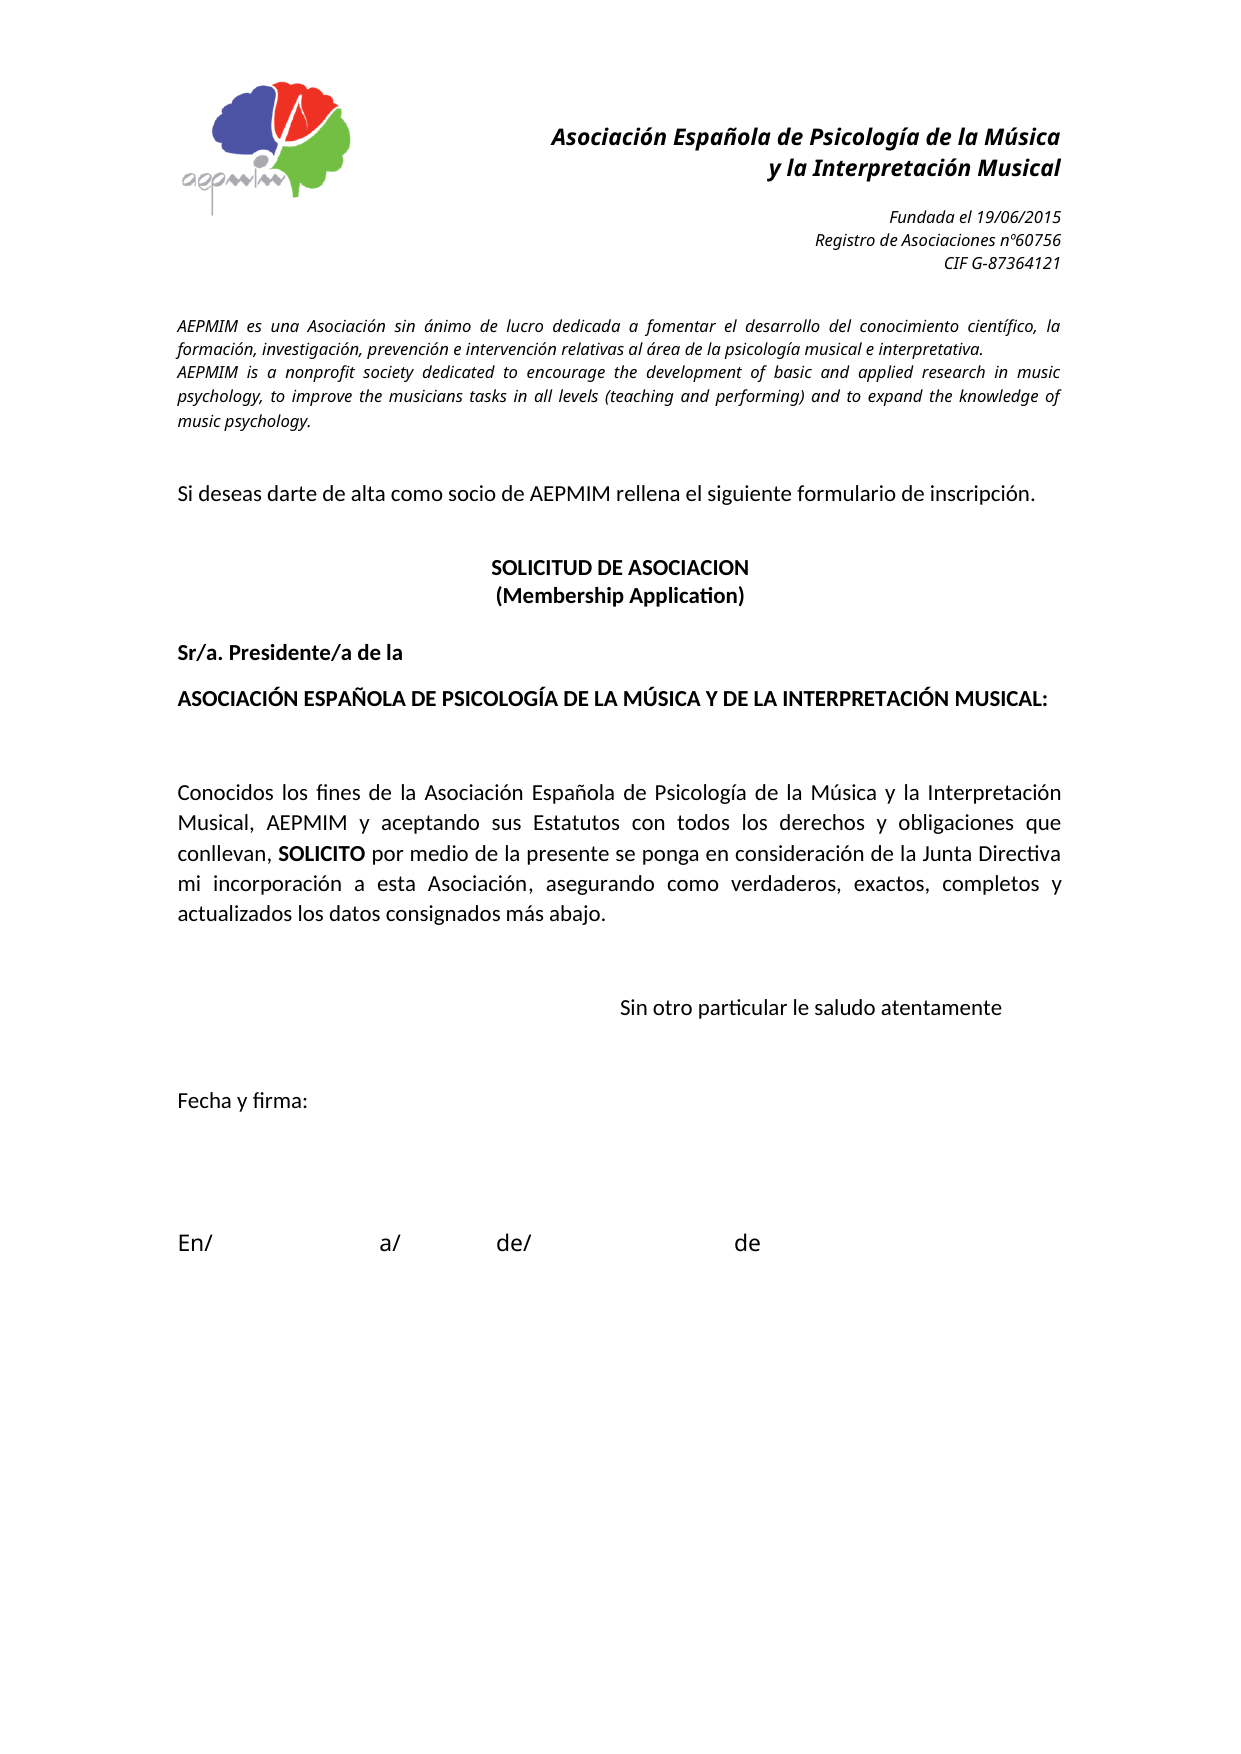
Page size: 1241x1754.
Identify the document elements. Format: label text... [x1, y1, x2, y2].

text Sr/a. Presidente/a de la [177, 638, 1063, 666]
text En/ a/ de/ de [177, 1227, 1063, 1258]
text SOLICITUD DE ASOCIACION [177, 553, 1063, 582]
text ASOCIACIÓN ESPAÑOLA DE PSICOLOGÍA DE LA MÚSICA Y DE LA INTERPRETACIÓN MUSICAL: [177, 684, 1063, 712]
text Si deseas darte de alta como socio de AEPMIM rellena el siguiente formulario de inscripción. [177, 479, 1063, 507]
text Sin otro particular le saludo atentamente [177, 993, 1063, 1021]
text Conocidos los fines de la Asociación Española de Psicología de la Música y la Interpretación Musical, AEPMIM y aceptando sus Estatutos con todos los derechos y obligaciones que conllevan, SOLICITO por medio de la presente se ponga en consideración de la Junta Directiva mi incorporación a esta Asociación, asegurando como verdaderos, exactos, completos y actualizados los datos consignados más abajo. [177, 778, 1063, 927]
text (Membership Application) [177, 582, 1063, 609]
text Fecha y firma: [177, 1087, 1063, 1114]
picture [177, 76, 357, 218]
